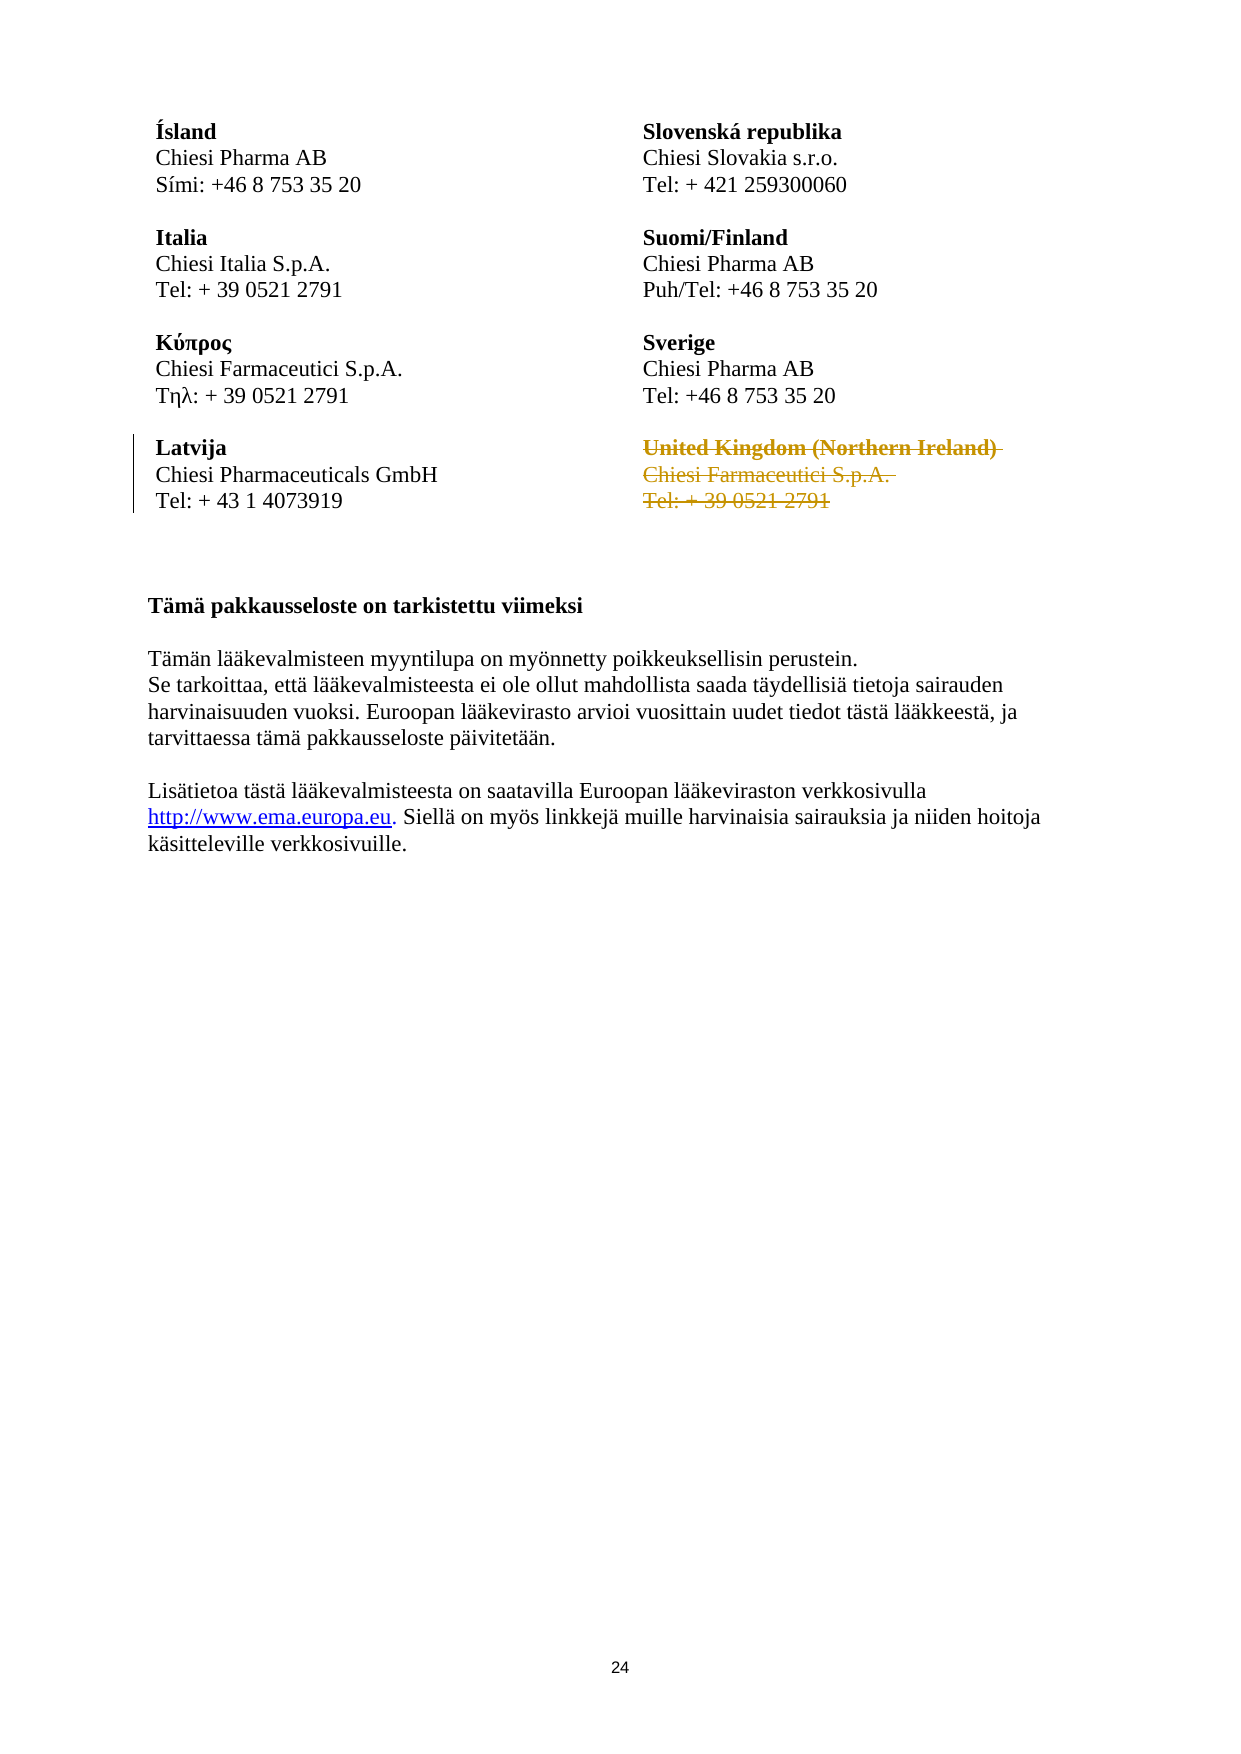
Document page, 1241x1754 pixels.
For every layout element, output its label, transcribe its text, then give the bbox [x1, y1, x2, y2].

table_cell [631, 434, 1119, 540]
table_cell Italia Chiesi Italia S.p.A. Tel: + 39 0521 2791 [144, 224, 631, 329]
list Tämä pakkausseloste on tarkistettu viimeksi [148, 592, 1093, 619]
table_cell Κύπρος Chiesi Farmaceutici S.p.A. Τηλ: + 39 0521 2791 [144, 329, 631, 434]
text Se tarkoittaa, että lääkevalmisteesta ei ole ollut mahdollista saada täydellisiä tietoja sairauden harvinaisuuden vuoksi. Euroopan lääkevirasto arvioi vuosittain uudet tiedot tästä lääkkeestä, ja tarvittaessa tämä pakkausseloste päivitetään. [148, 672, 1092, 751]
table_cell Sverige Chiesi Pharma AB Tel: +46 8 753 35 20 [631, 329, 1119, 434]
table_cell Suomi/Finland Chiesi Pharma AB Puh/Tel: +46 8 753 35 20 [631, 224, 1119, 329]
text Tämän lääkevalmisteen myyntilupa on myönnetty poikkeuksellisin perustein. [148, 645, 1092, 672]
table_cell Latvija Chiesi Pharmaceuticals GmbH Tel: + 43 1 4073919 [144, 434, 631, 540]
table_cell Ísland Chiesi Pharma AB Sími: +46 8 753 35 20 [144, 118, 631, 223]
table_cell Slovenská republika Chiesi Slovakia s.r.o. Tel: + 421 259300060 [631, 118, 1119, 223]
list Lisätietoa tästä lääkevalmisteesta on saatavilla Euroopan lääkeviraston verkkosivulla http://www.ema.europa.eu. Siellä on myös linkkejä muille harvinaisia sairauksia ja niiden hoitoja käsitteleville verkkosivuille. [148, 777, 1093, 856]
